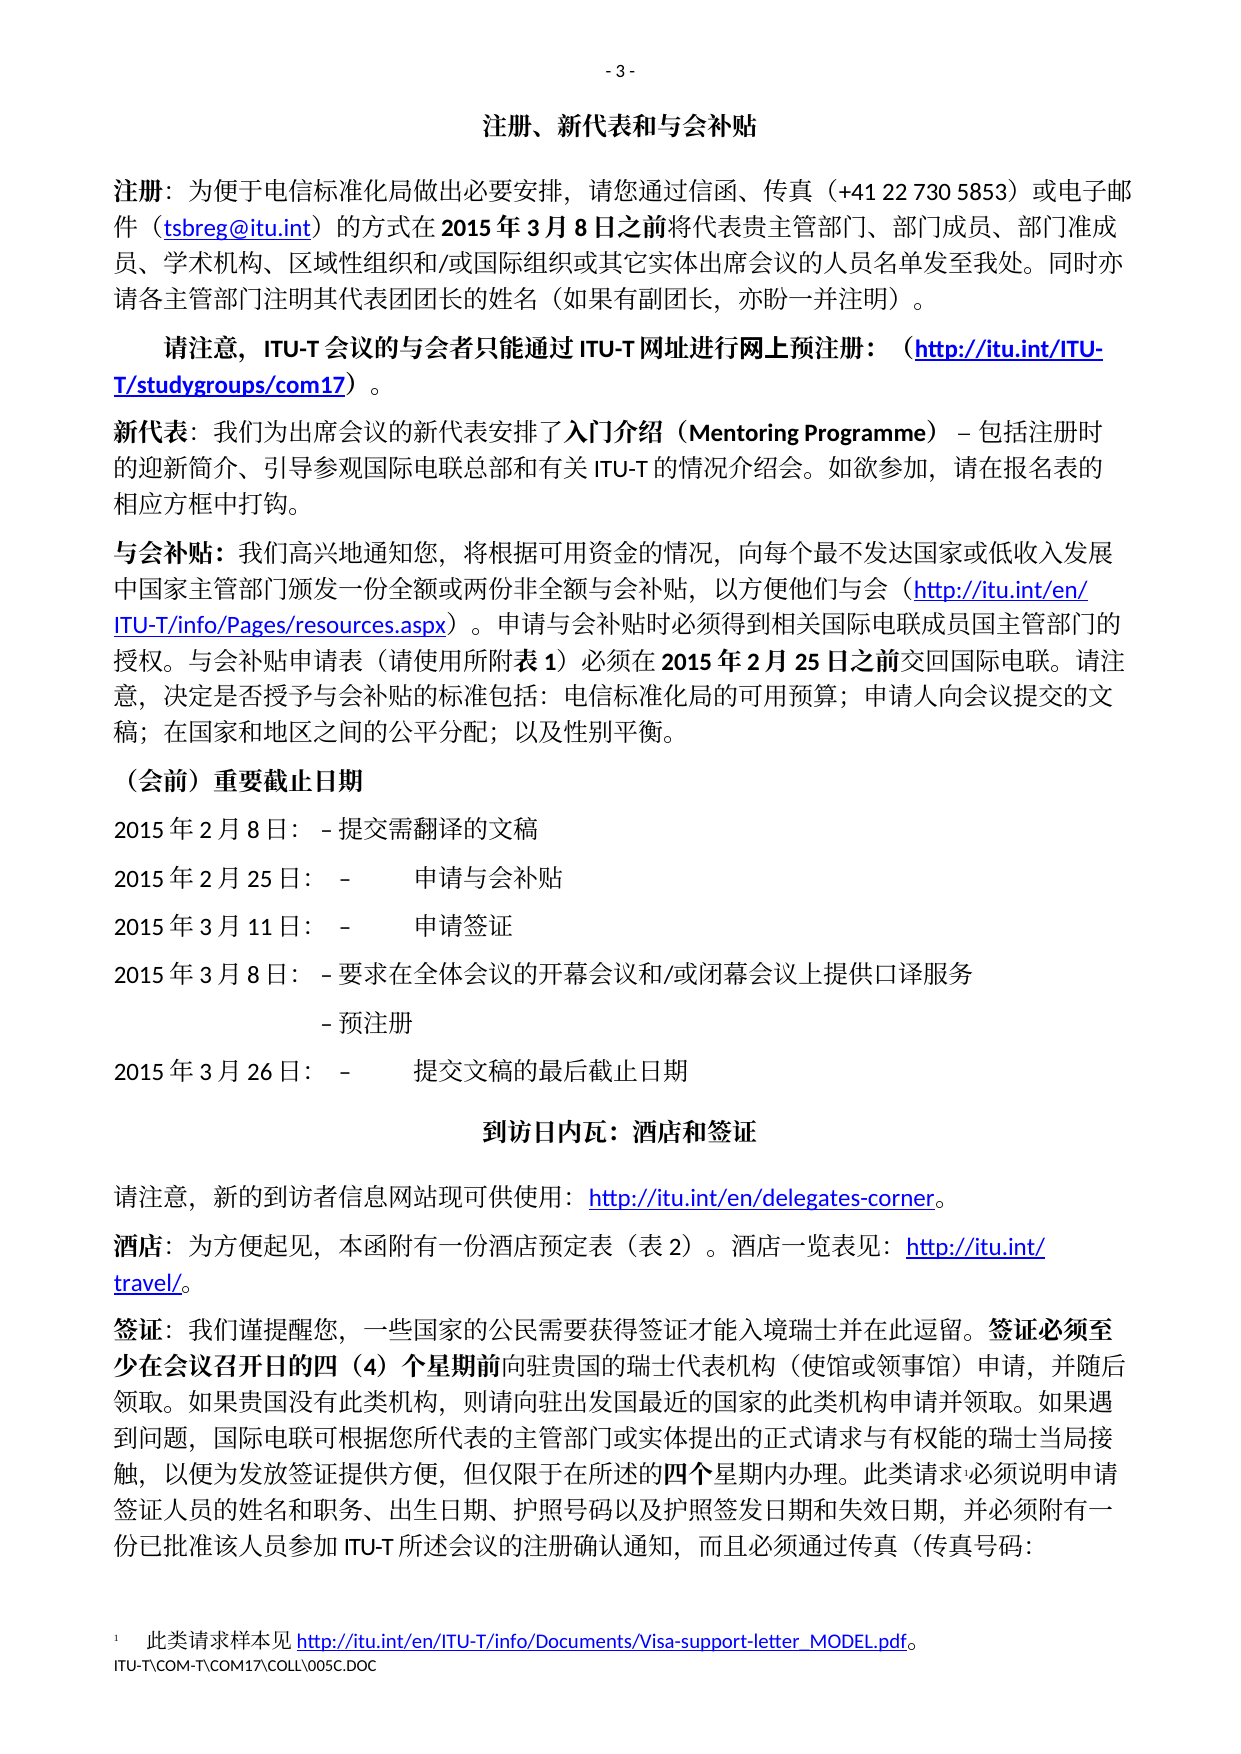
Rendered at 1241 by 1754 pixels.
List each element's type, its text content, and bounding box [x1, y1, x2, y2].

title 到访日内瓦：酒店和签证 [113, 1113, 1127, 1149]
text 2015年3月26日： – 提交文稿的最后截止日期 [113, 1052, 1127, 1088]
text 2015年2月25日： – 申请与会补贴 [113, 858, 1127, 894]
text – 预注册 [113, 1004, 1127, 1039]
text 新代表：我们为出席会议的新代表安排了入门介绍（Mentoring Programme） – 包括注册时的迎新简介、引导参观国际电联总部和有关ITU-T的情况介绍会。如欲参加，请在报名表的相应方框中打钩。 [113, 413, 1117, 521]
text 2015年3月8日： – 要求在全体会议的开幕会议和/或闭幕会议上提供口译服务 [113, 955, 1127, 991]
text 请注意，新的到访者信息网站现可供使用：http://itu.int/en/delegates-corner。 [113, 1178, 1127, 1214]
title 注册、新代表和与会补贴 [113, 107, 1127, 143]
text 请注意，ITU-T会议的与会者只能通过ITU-T网址进行网上预注册：（http://itu.int/ITU-T/studygroups/com17）。 [113, 328, 1132, 401]
text 2015年3月11日： – 申请签证 [113, 907, 1127, 943]
text 2015年2月8日： – 提交需翻译的文稿 [113, 810, 1127, 846]
text 与会补贴：我们高兴地通知您，将根据可用资金的情况，向每个最不发达国家或低收入发展中国家主管部门颁发一份全额或两份非全额与会补贴，以方便他们与会（http://itu.int/en/ITU-T/info/Pages/resources.aspx）。申请与会补贴时必须得到相关国际电联成员国主管部门的授权。与会补贴申请表（请使用所附表1）必须在2015年2月25日之前交回国际电联。请注意，决定是否授予与会补贴的标准包括：电信标准化局的可用预算；申请人向会议提交的文稿；在国家和地区之间的公平分配；以及性别平衡。 [113, 533, 1127, 749]
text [113, 1311, 1127, 1562]
text 注册：为便于电信标准化局做出必要安排，请您通过信函、传真（+41 22 730 5853）或电子邮件（tsbreg@itu.int）的方式在2015年3月8日之前将代表贵主管部门、部门成员、部门准成员、学术机构、区域性组织和/或国际组织或其它实体出席会议的人员名单发至我处。同时亦请各主管部门注明其代表团团长的姓名（如果有副团长，亦盼一并注明）。 [113, 172, 1132, 316]
text （会前）重要截止日期 [113, 761, 1127, 797]
text 酒店：为方便起见，本函附有一份酒店预定表（表2）。酒店一览表见：http://itu.int/travel/。 [113, 1227, 1127, 1298]
